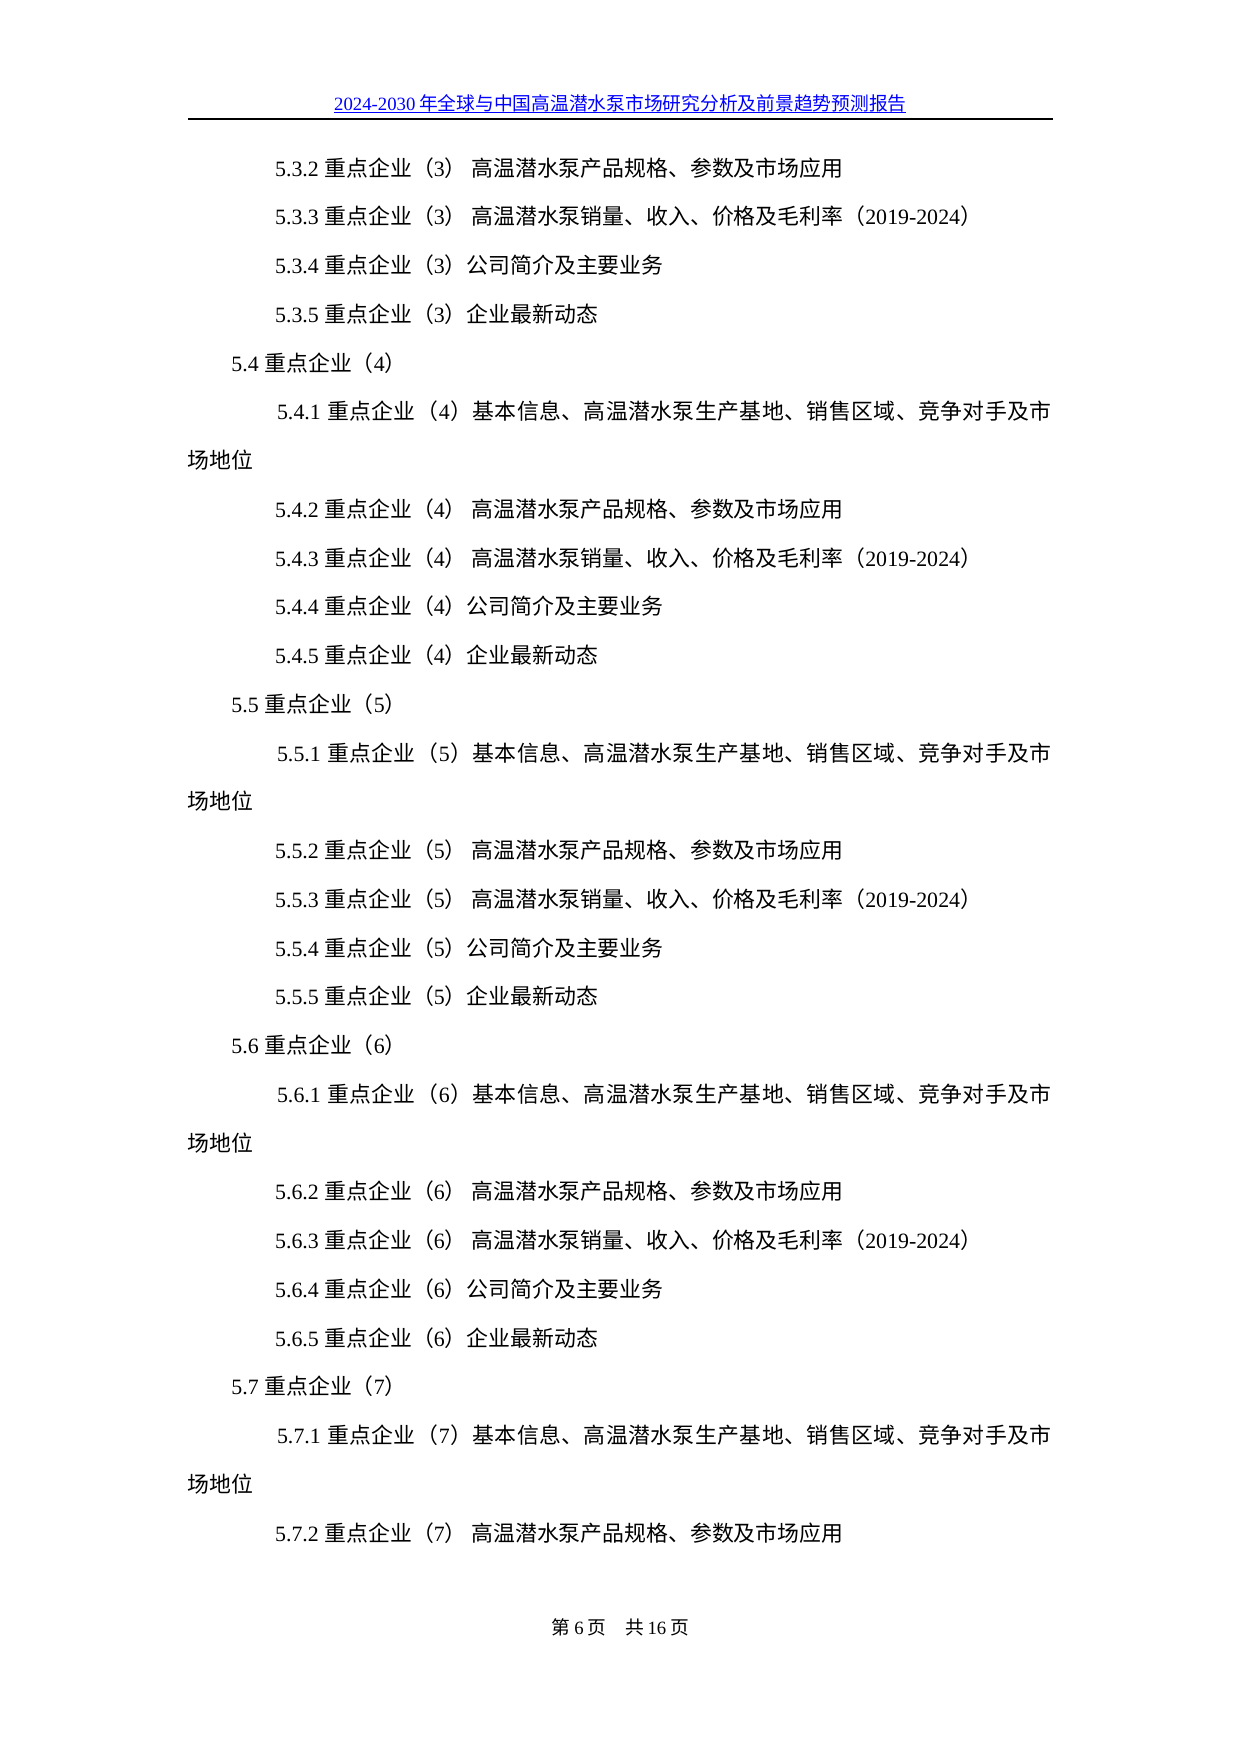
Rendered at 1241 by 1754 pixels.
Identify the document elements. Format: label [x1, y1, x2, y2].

text [187, 150, 1053, 1548]
